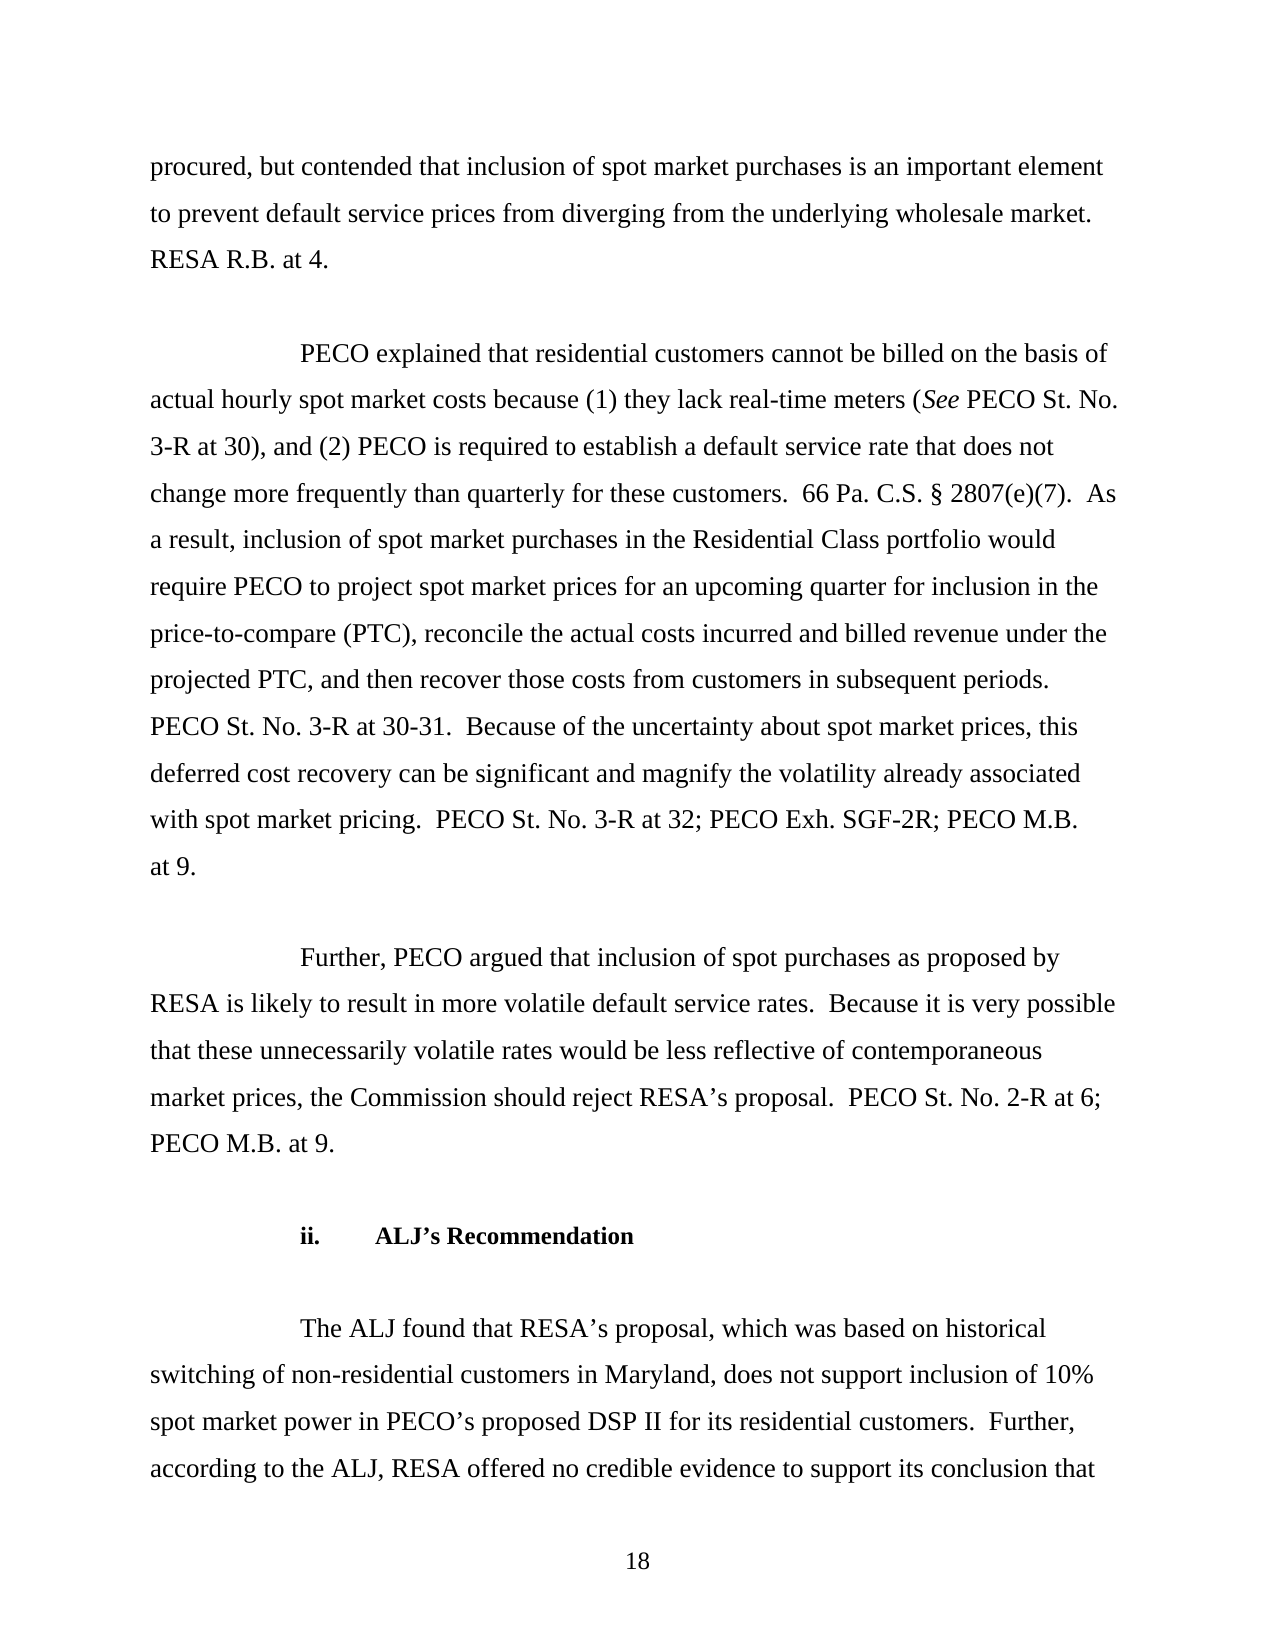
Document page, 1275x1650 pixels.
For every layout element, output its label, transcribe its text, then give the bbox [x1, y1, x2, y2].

text Further, PECO argued that inclusion of spot purchases as proposed by RESA is likely to result in more volatile default service rates. Because it is very possible that these unnecessarily volatile rates would be less reflective of contemporaneous market prices, the Commission should reject RESA’s proposal. PECO St. No. 2-R at 6; PECO M.B. at 9. [150, 941, 1125, 1159]
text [150, 1312, 1125, 1483]
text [150, 150, 1125, 274]
text ii. ALJ’s Recommendation [150, 1221, 1125, 1250]
text PECO explained that residential customers cannot be billed on the basis of actual hourly spot market costs because (1) they lack real-time meters (See PECO St. No. 3-R at 30), and (2) PECO is required to establish a default service rate that does not change more frequently than quarterly for these customers. 66 Pa. C.S. § 2807(e)(7). As a result, inclusion of spot market purchases in the Residential Class portfolio would require PECO to project spot market prices for an upcoming quarter for inclusion in the price-to-compare (PTC), reconcile the actual costs incurred and billed revenue under the projected PTC, and then recover those costs from customers in subsequent periods. PECO St. No. 3-R at 30-31. Because of the uncertainty about spot market prices, this deferred cost recovery can be significant and magnify the volatility already associated with spot market pricing. PECO St. No. 3-R at 32; PECO Exh. SGF-2R; PECO M.B. at 9. [150, 337, 1125, 881]
